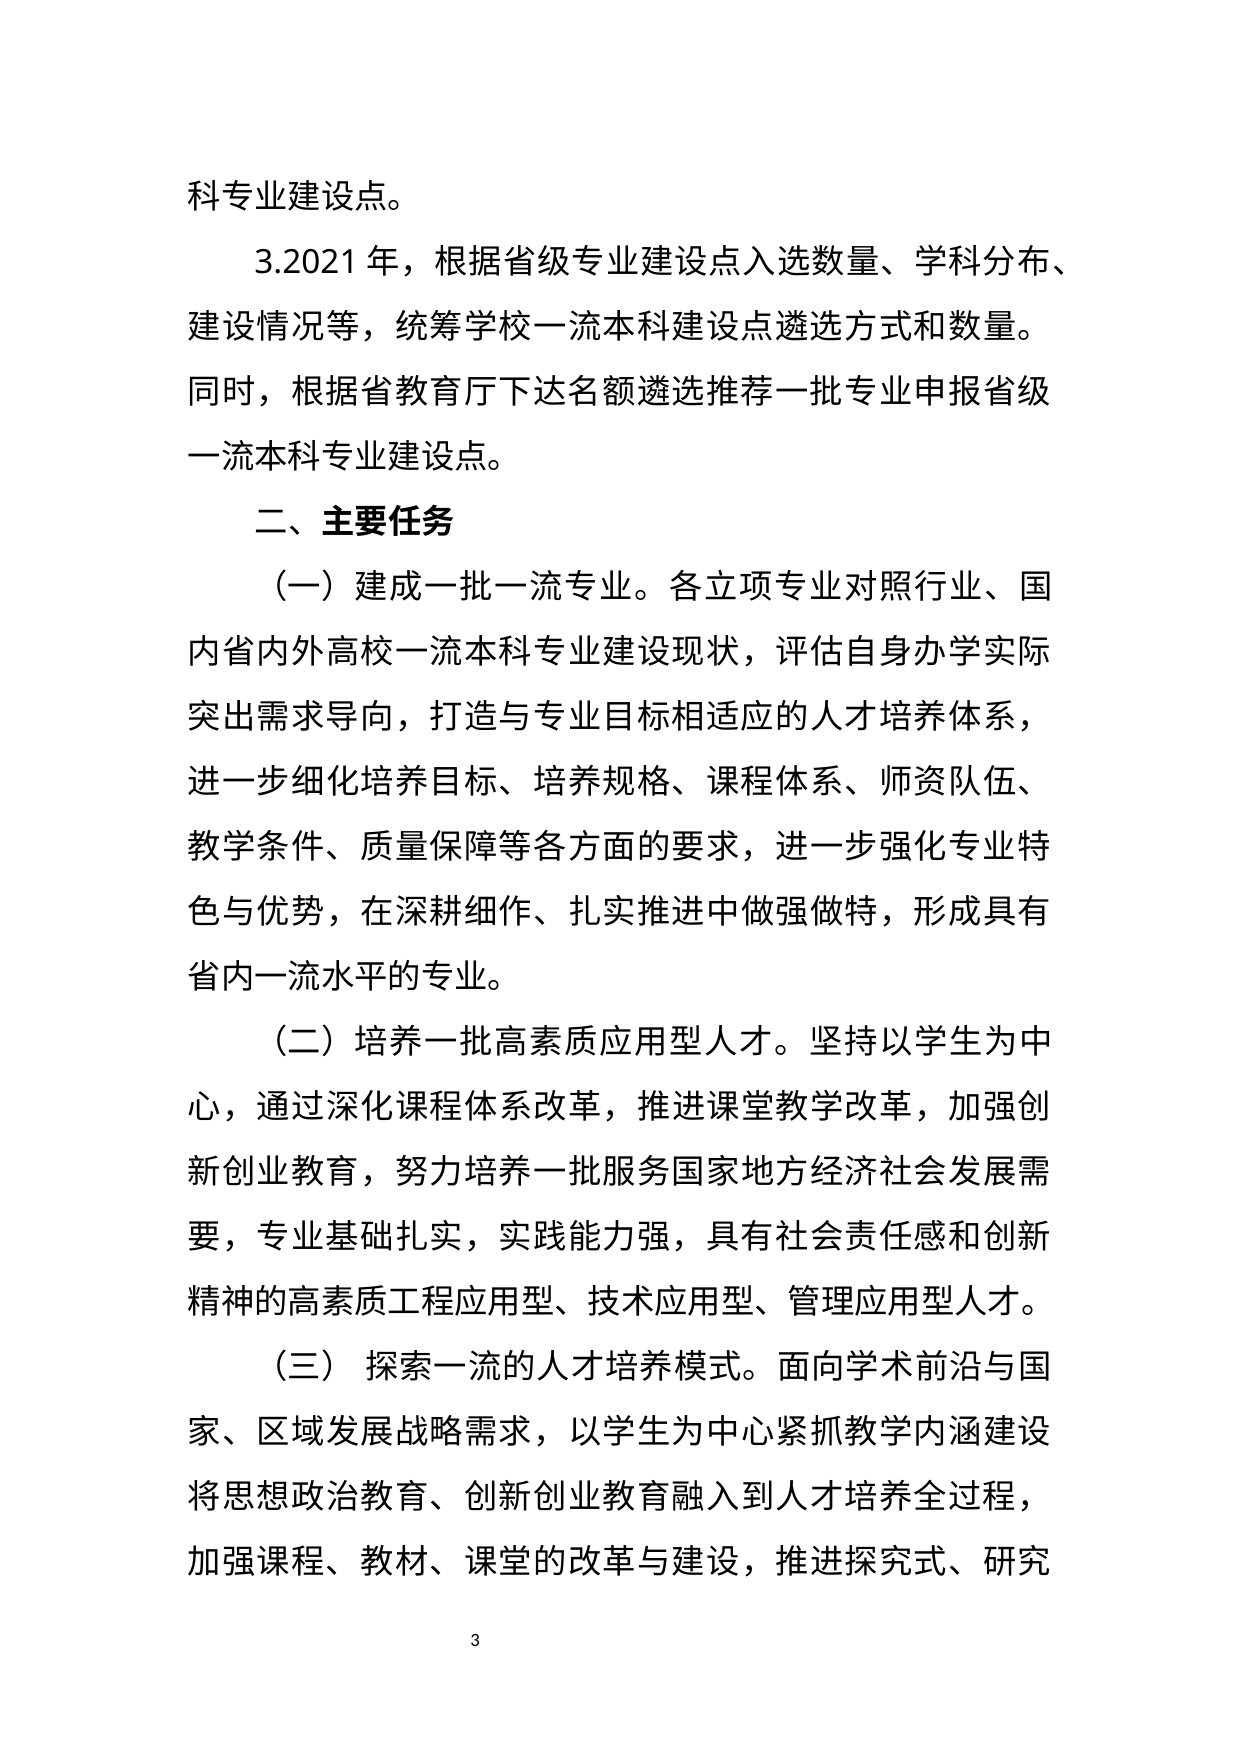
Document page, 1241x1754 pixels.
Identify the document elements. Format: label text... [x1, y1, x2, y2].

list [187, 1332, 1053, 1592]
list 建成一批一流专业。各立项专业对照行业、国内省内外高校一流本科专业建设现状，评估自身办学实际，突出需求导向，打造与专业目标相适应的人才培养体系，进一步细化培养目标、培养规格、课程体系、师资队伍、教学条件、质量保障等各方面的要求，进一步强化专业特色与优势，在深耕细作、扎实推进中做强做特，形成具有省内一流水平的专业。 [187, 552, 1053, 1007]
list 主要任务 [187, 487, 1053, 552]
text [187, 162, 1053, 227]
text 3.2021年，根据省级专业建设点入选数量、学科分布、建设情况等，统筹学校一流本科建设点遴选方式和数量。同时，根据省教育厅下达名额遴选推荐一批专业申报省级一流本科专业建设点。 [187, 227, 1053, 487]
list 培养一批高素质应用型人才。坚持以学生为中心，通过深化课程体系改革，推进课堂教学改革，加强创新创业教育，努力培养一批服务国家地方经济社会发展需要，专业基础扎实，实践能力强，具有社会责任感和创新精神的高素质工程应用型、技术应用型、管理应用型人才。 [187, 1007, 1053, 1332]
